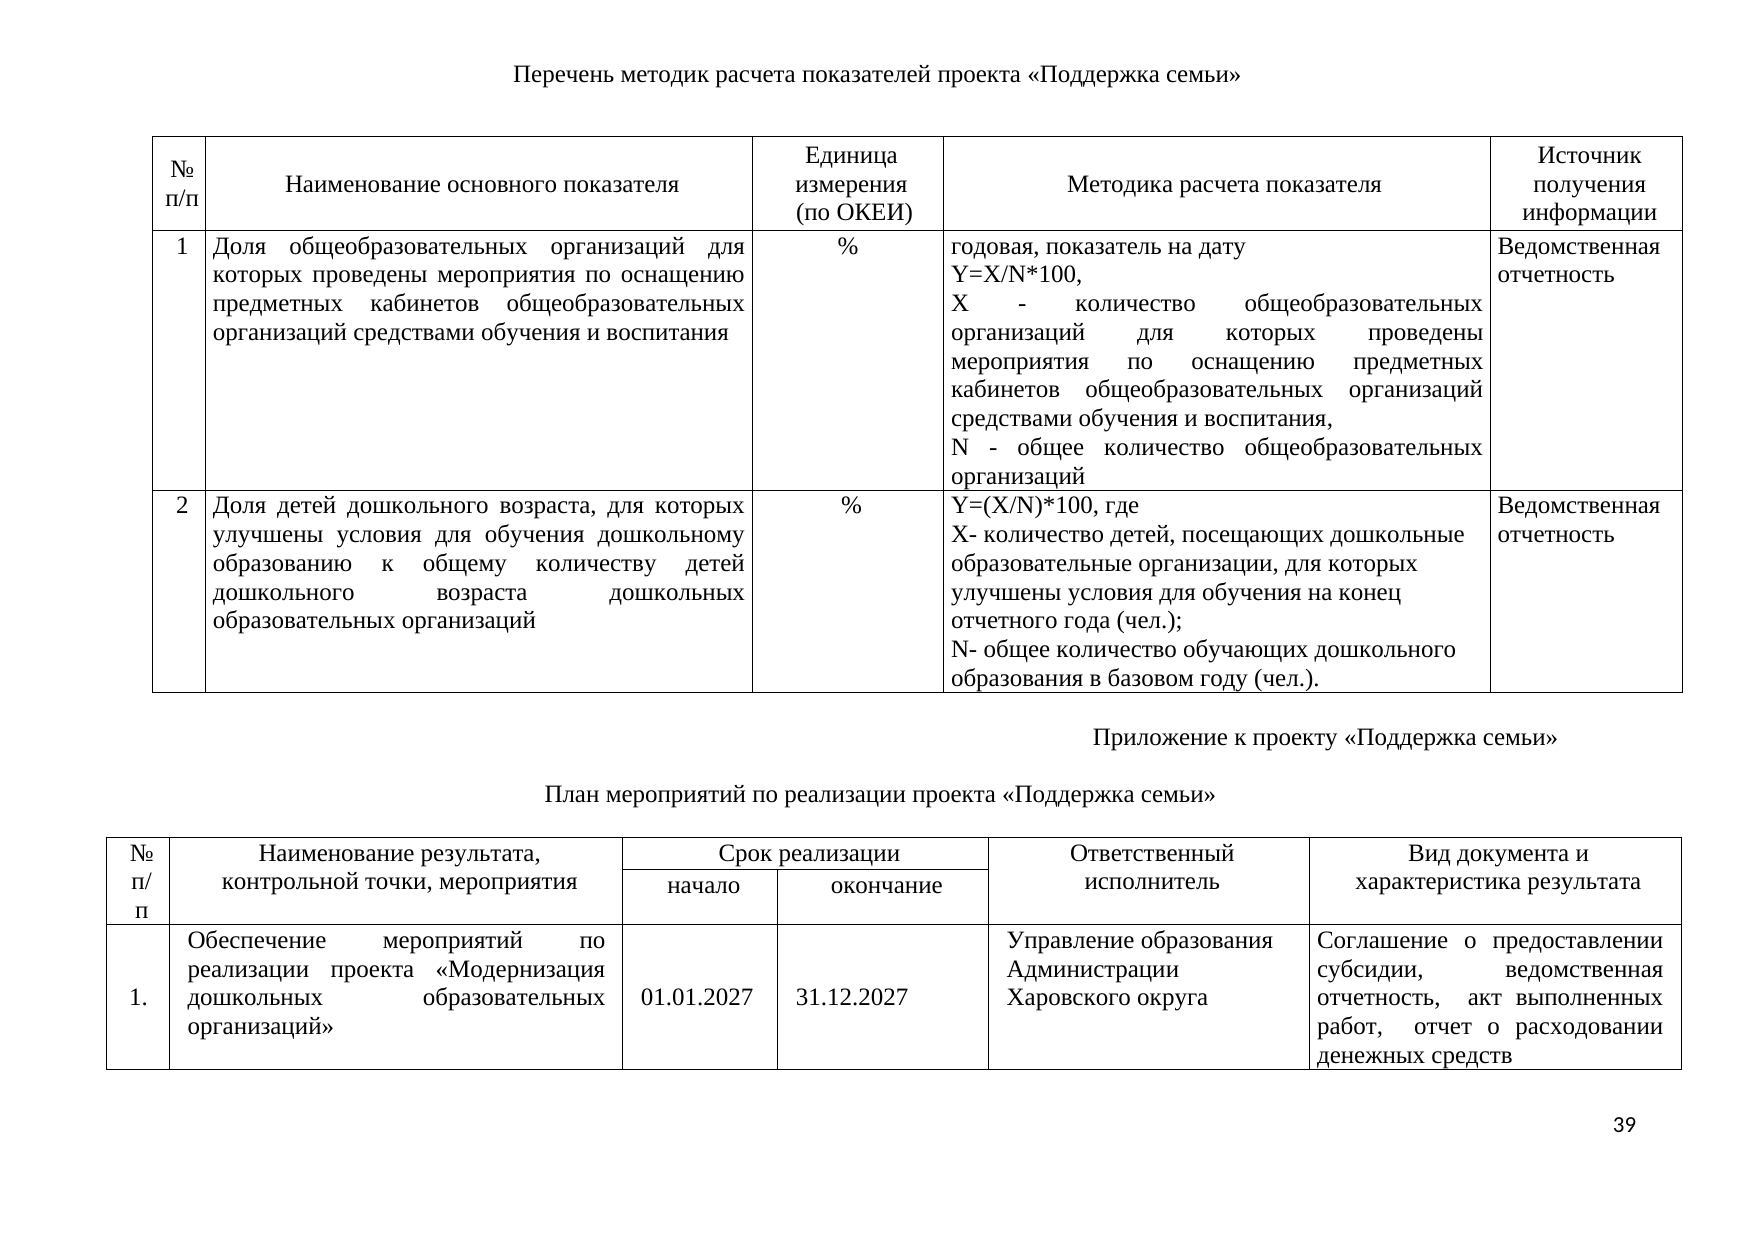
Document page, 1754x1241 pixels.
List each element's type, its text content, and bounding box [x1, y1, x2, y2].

table_cell окончание [778, 870, 988, 924]
table_header Единица измерения (по ОКЕИ) [753, 137, 943, 230]
table_header Методика расчета показателя [944, 137, 1490, 230]
table_cell Соглашение о предоставлении субсидии, ведомственная отчетность, акт выполненных работ, отчет о расходовании денежных средств [1310, 925, 1681, 1069]
table_cell Ведомственная отчетность [1491, 491, 1682, 692]
table_header № п/п [153, 137, 205, 230]
table_cell Доля общеобразовательных организаций для которых проведены мероприятия по оснащению предметных кабинетов общеобразовательных организаций средствами обучения и воспитания [206, 231, 752, 489]
table_header Вид документа и характеристика результата [1310, 838, 1681, 924]
table_cell начало [623, 870, 777, 924]
text План мероприятий по реализации проекта «Поддержка семьи» [124, 779, 1636, 808]
table_cell Y=(Х/N)*100, где Х- количество детей, посещающих дошкольные образовательные организации, для которых улучшены условия для обучения на конец отчетного года (чел.); N- общее количество обучающих дошкольного образования в базовом году (чел.). [944, 491, 1490, 692]
table_cell 2 [153, 491, 205, 692]
table_header Наименование результата, контрольной точки, мероприятия [170, 838, 622, 924]
table_cell Доля детей дошкольного возраста, для которых улучшены условия для обучения дошкольному образованию к общему количеству детей дошкольного возраста дошкольных образовательных организаций [206, 491, 752, 692]
text Перечень методик расчета показателей проекта «Поддержка семьи» [118, 59, 1636, 88]
table_cell Управление образования Администрации Харовского округа [989, 925, 1309, 1069]
table_cell Ведомственная отчетность [1491, 231, 1682, 489]
table_header Источник получения информации [1491, 137, 1682, 230]
table_cell 31.12.2027 [778, 925, 988, 1069]
table_header № п/п [107, 838, 169, 924]
table_header Наименование основного показателя [206, 137, 752, 230]
table_cell Обеспечение мероприятий по реализации проекта «Модернизация дошкольных образовательных организаций» [170, 925, 622, 1069]
table_header Срок реализации [623, 838, 988, 869]
table_cell 1 [153, 231, 205, 489]
table_cell 01.01.2027 [623, 925, 777, 1069]
table_cell 1. [107, 925, 169, 1069]
table_cell % [753, 491, 943, 692]
table_cell годовая, показатель на дату Y=X/N*100, Х - количество общеобразовательных организаций для которых проведены мероприятия по оснащению предметных кабинетов общеобразовательных организаций средствами обучения и воспитания, N - общее количество общеобразовательных организаций [944, 231, 1490, 489]
text Приложение к проекту «Поддержка семьи» [1093, 722, 1636, 750]
table_header Ответственный исполнитель [989, 838, 1309, 924]
table_cell % [753, 231, 943, 489]
